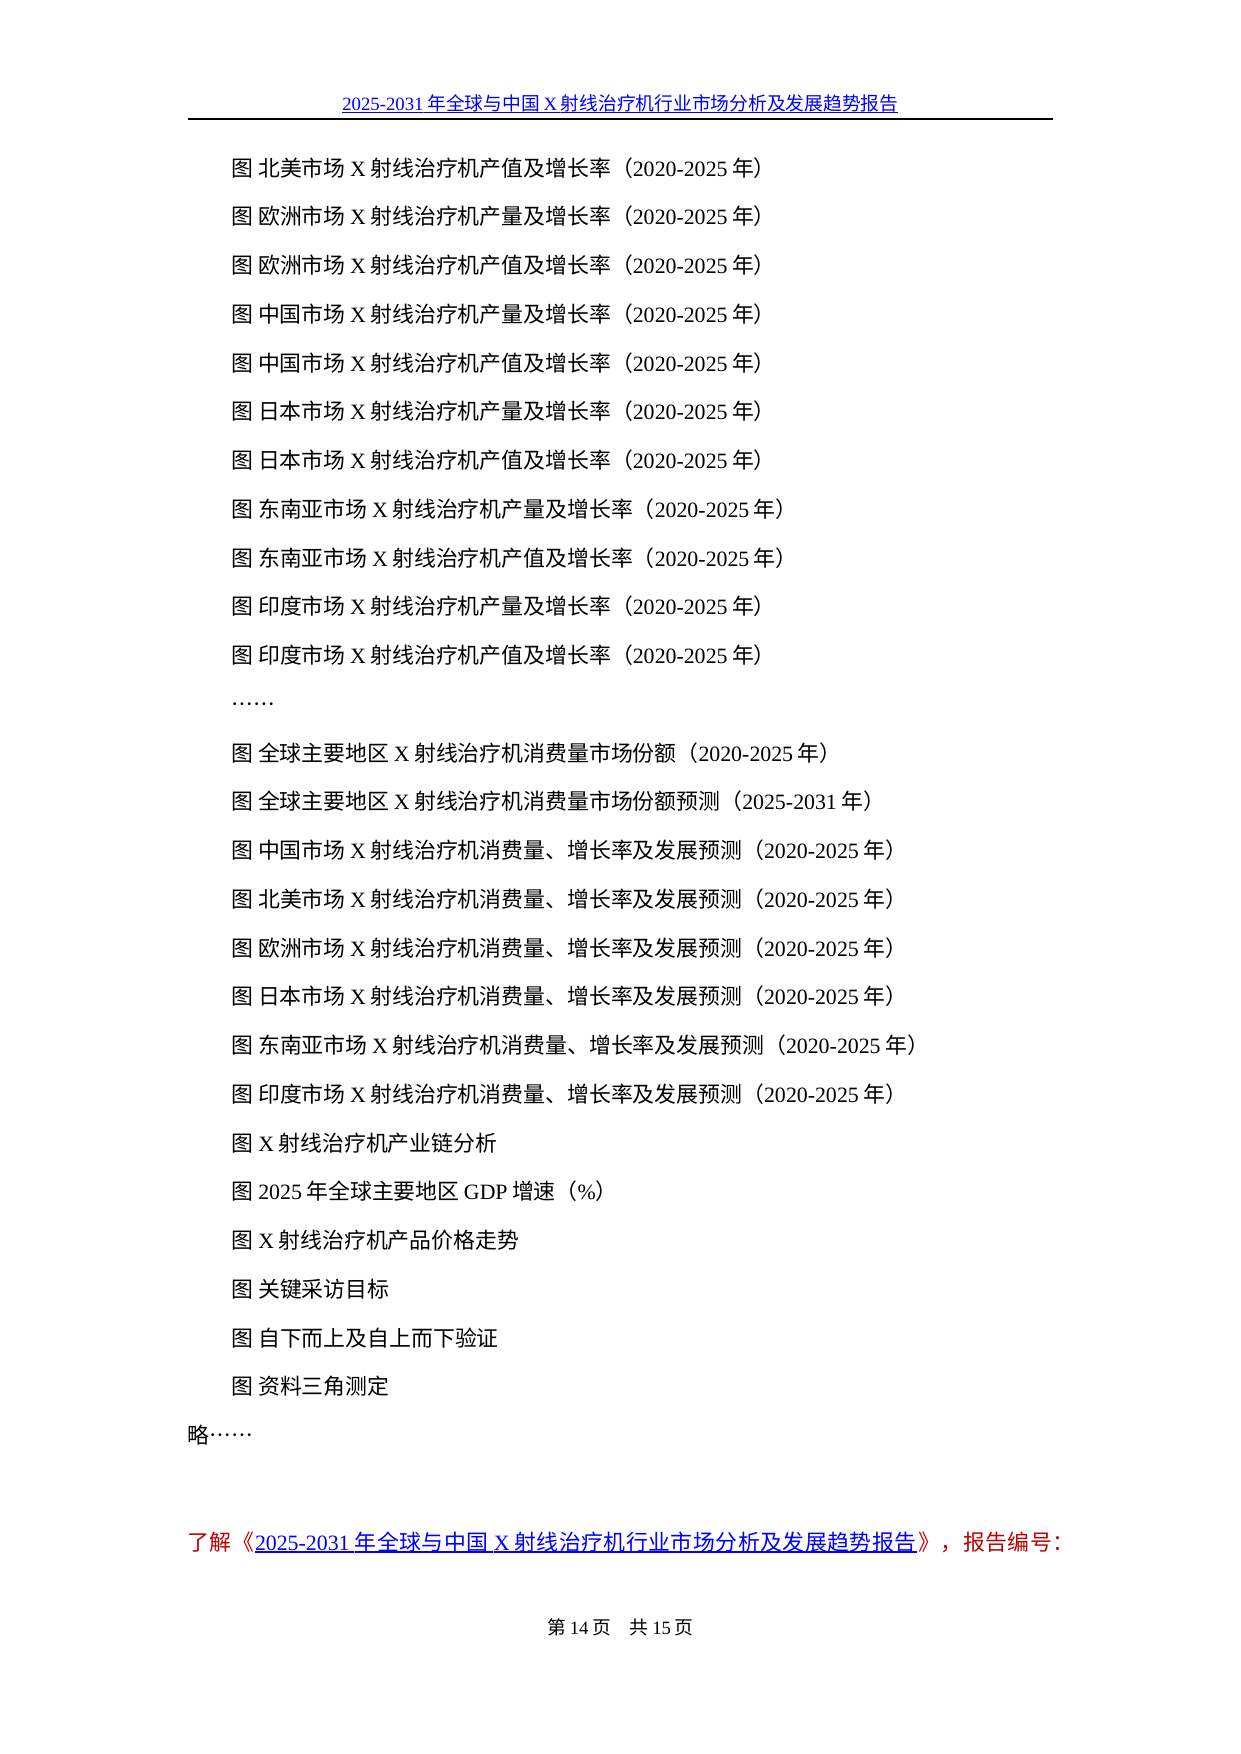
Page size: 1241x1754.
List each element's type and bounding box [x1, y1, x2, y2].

text [187, 1524, 1053, 1557]
text [187, 150, 1053, 1450]
